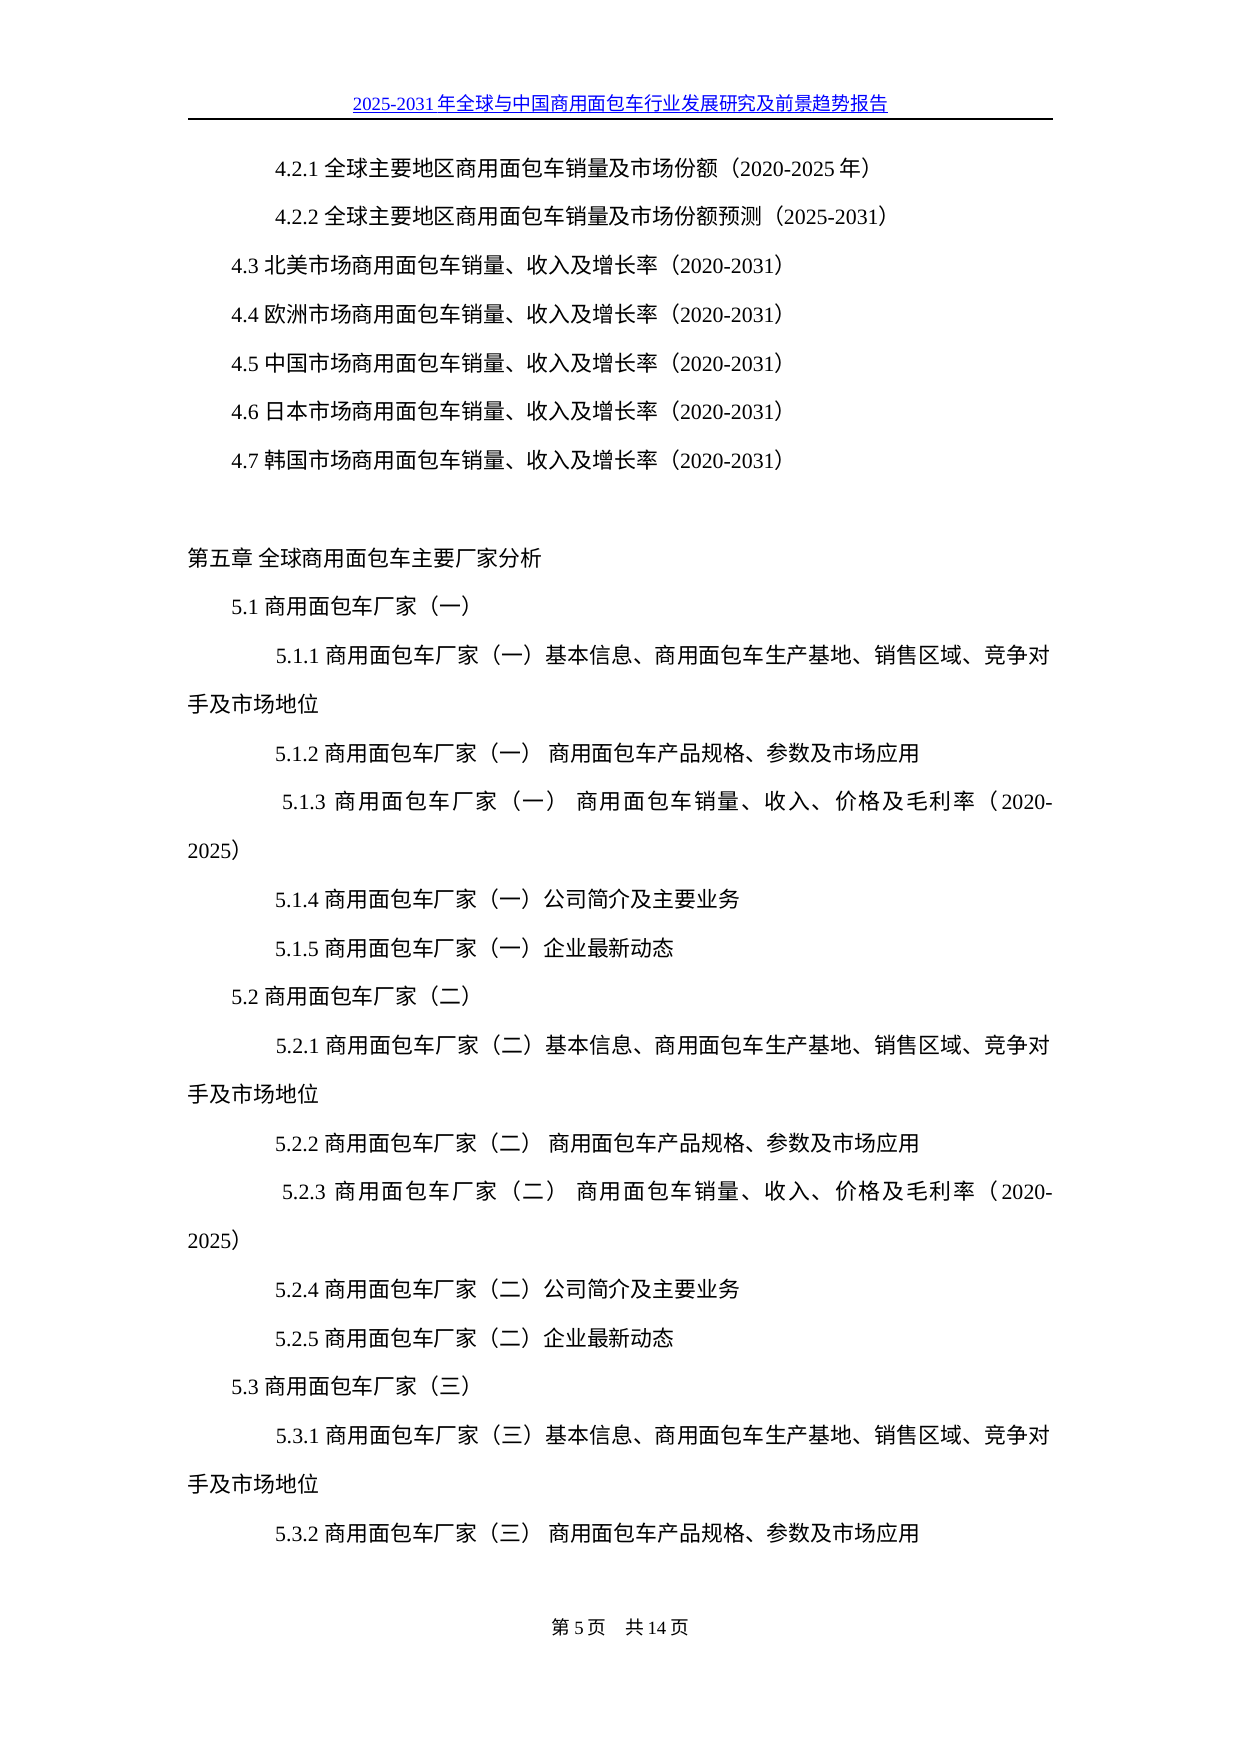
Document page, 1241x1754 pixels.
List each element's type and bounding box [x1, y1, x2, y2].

text [187, 150, 1053, 1548]
